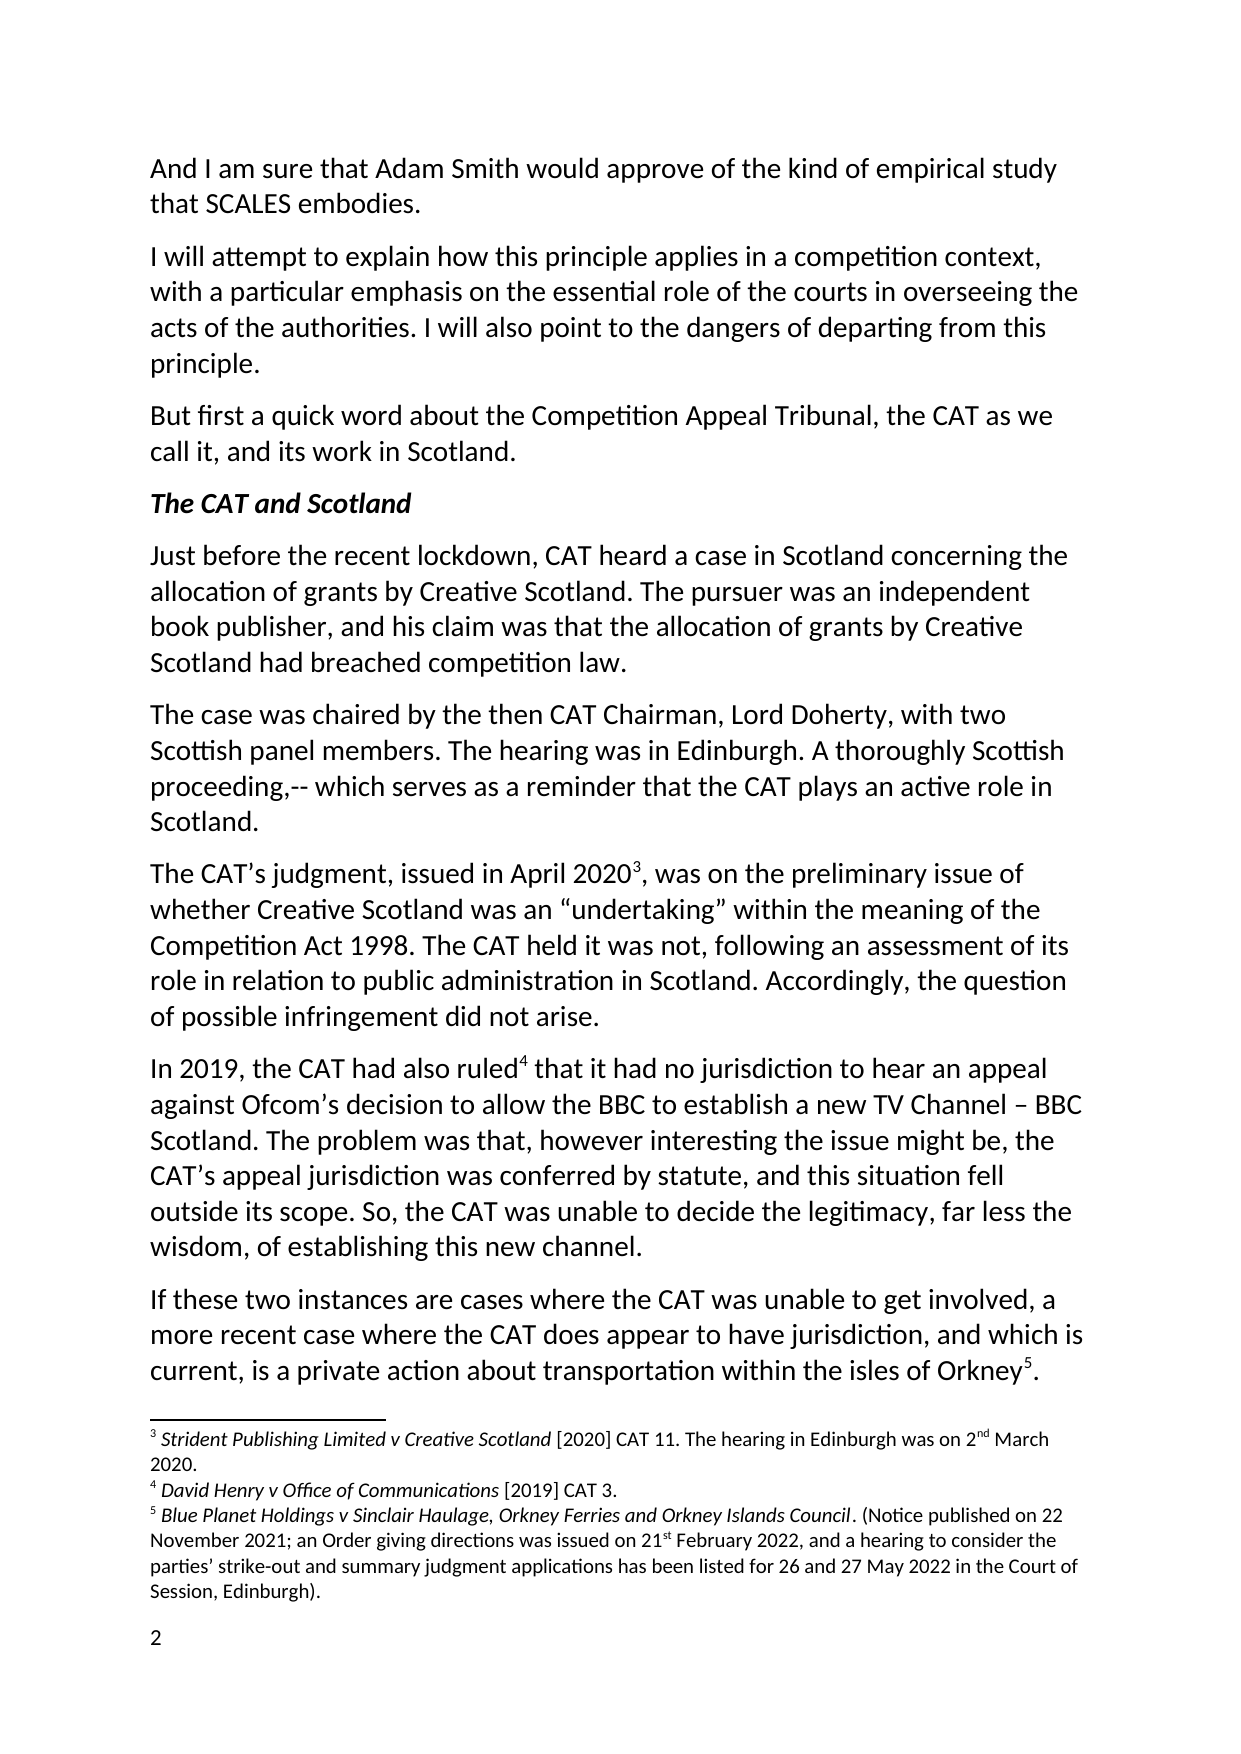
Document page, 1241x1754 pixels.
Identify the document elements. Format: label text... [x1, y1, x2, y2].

text But first a quick word about the Competition Appeal Tribunal, the CAT as we call it, and its work in Scotland. [150, 397, 1090, 468]
text If these two instances are cases where the CAT was unable to get involved, a more recent case where the CAT does appear to have jurisdiction, and which is current, is a private action about transportation within the isles of Orkney. [150, 1281, 1090, 1388]
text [150, 150, 1090, 221]
text I will attempt to explain how this principle applies in a competition context, with a particular emphasis on the essential role of the courts in overseeing the acts of the authorities. I will also point to the dangers of departing from this principle. [150, 238, 1090, 380]
text The CAT and Scotland [150, 485, 1090, 521]
text In 2019, the CAT had also ruled that it had no jurisdiction to hear an appeal against Ofcom’s decision to allow the BBC to establish a new TV Channel – BBC Scotland. The problem was that, however interesting the issue might be, the CAT’s appeal jurisdiction was conferred by statute, and this situation fell outside its scope. So, the CAT was unable to decide the legitimacy, far less the wisdom, of establishing this new channel. [150, 1050, 1090, 1264]
text The case was chaired by the then CAT Chairman, Lord Doherty, with two Scottish panel members. The hearing was in Edinburgh. A thoroughly Scottish proceeding,-- which serves as a reminder that the CAT plays an active role in Scotland. [150, 696, 1090, 839]
text The CAT’s judgment, issued in April 2020, was on the preliminary issue of whether Creative Scotland was an “undertaking” within the meaning of the Competition Act 1998. The CAT held it was not, following an assessment of its role in relation to public administration in Scotland. Accordingly, the question of possible infringement did not arise. [150, 856, 1090, 1034]
text Just before the recent lockdown, CAT heard a case in Scotland concerning the allocation of grants by Creative Scotland. The pursuer was an independent book publisher, and his claim was that the allocation of grants by Creative Scotland had breached competition law. [150, 537, 1090, 680]
